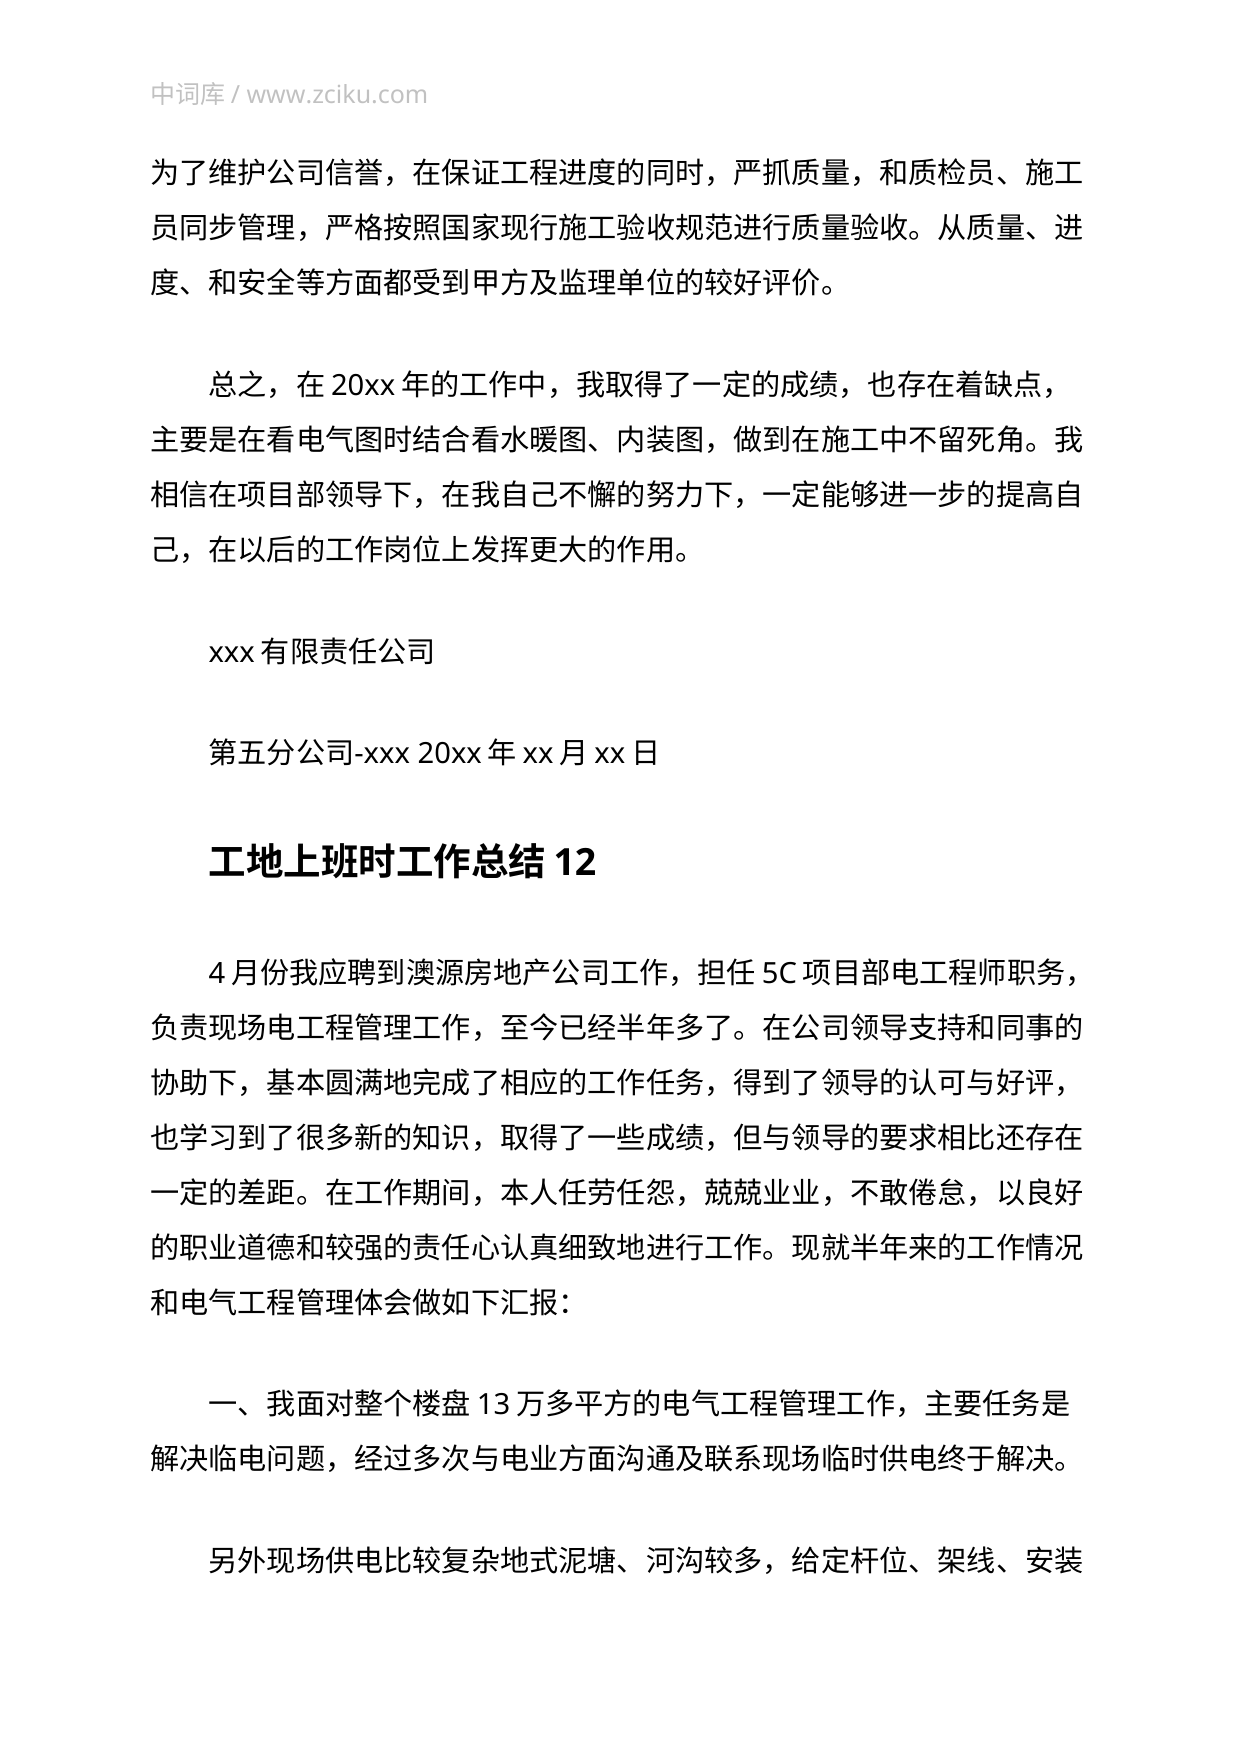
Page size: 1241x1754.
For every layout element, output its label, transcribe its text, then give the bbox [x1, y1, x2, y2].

text 总之，在20xx年的工作中，我取得了一定的成绩，也存在着缺点，主要是在看电气图时结合看水暖图、内装图，做到在施工中不留死角。我相信在项目部领导下，在我自己不懈的努力下，一定能够进一步的提高自己，在以后的工作岗位上发挥更大的作用。 [150, 362, 1090, 569]
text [150, 1538, 1090, 1580]
text 第五分公司-xxx 20xx年xx月xx日 [150, 730, 1090, 772]
text 4月份我应聘到澳源房地产公司工作，担任5C项目部电工程师职务，负责现场电工程管理工作，至今已经半年多了。在公司领导支持和同事的协助下，基本圆满地完成了相应的工作任务，得到了领导的认可与好评，也学习到了很多新的知识，取得了一些成绩，但与领导的要求相比还存在一定的差距。在工作期间，本人任劳任怨，兢兢业业，不敢倦怠，以良好的职业道德和较强的责任心认真细致地进行工作。现就半年来的工作情况和电气工程管理体会做如下汇报： [150, 950, 1090, 1321]
text 工地上班时工作总结12 [150, 832, 1090, 887]
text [150, 150, 1090, 302]
text xxx有限责任公司 [150, 628, 1090, 671]
text 一、我面对整个楼盘13万多平方的电气工程管理工作，主要任务是解决临电问题，经过多次与电业方面沟通及联系现场临时供电终于解决。 [150, 1381, 1090, 1478]
